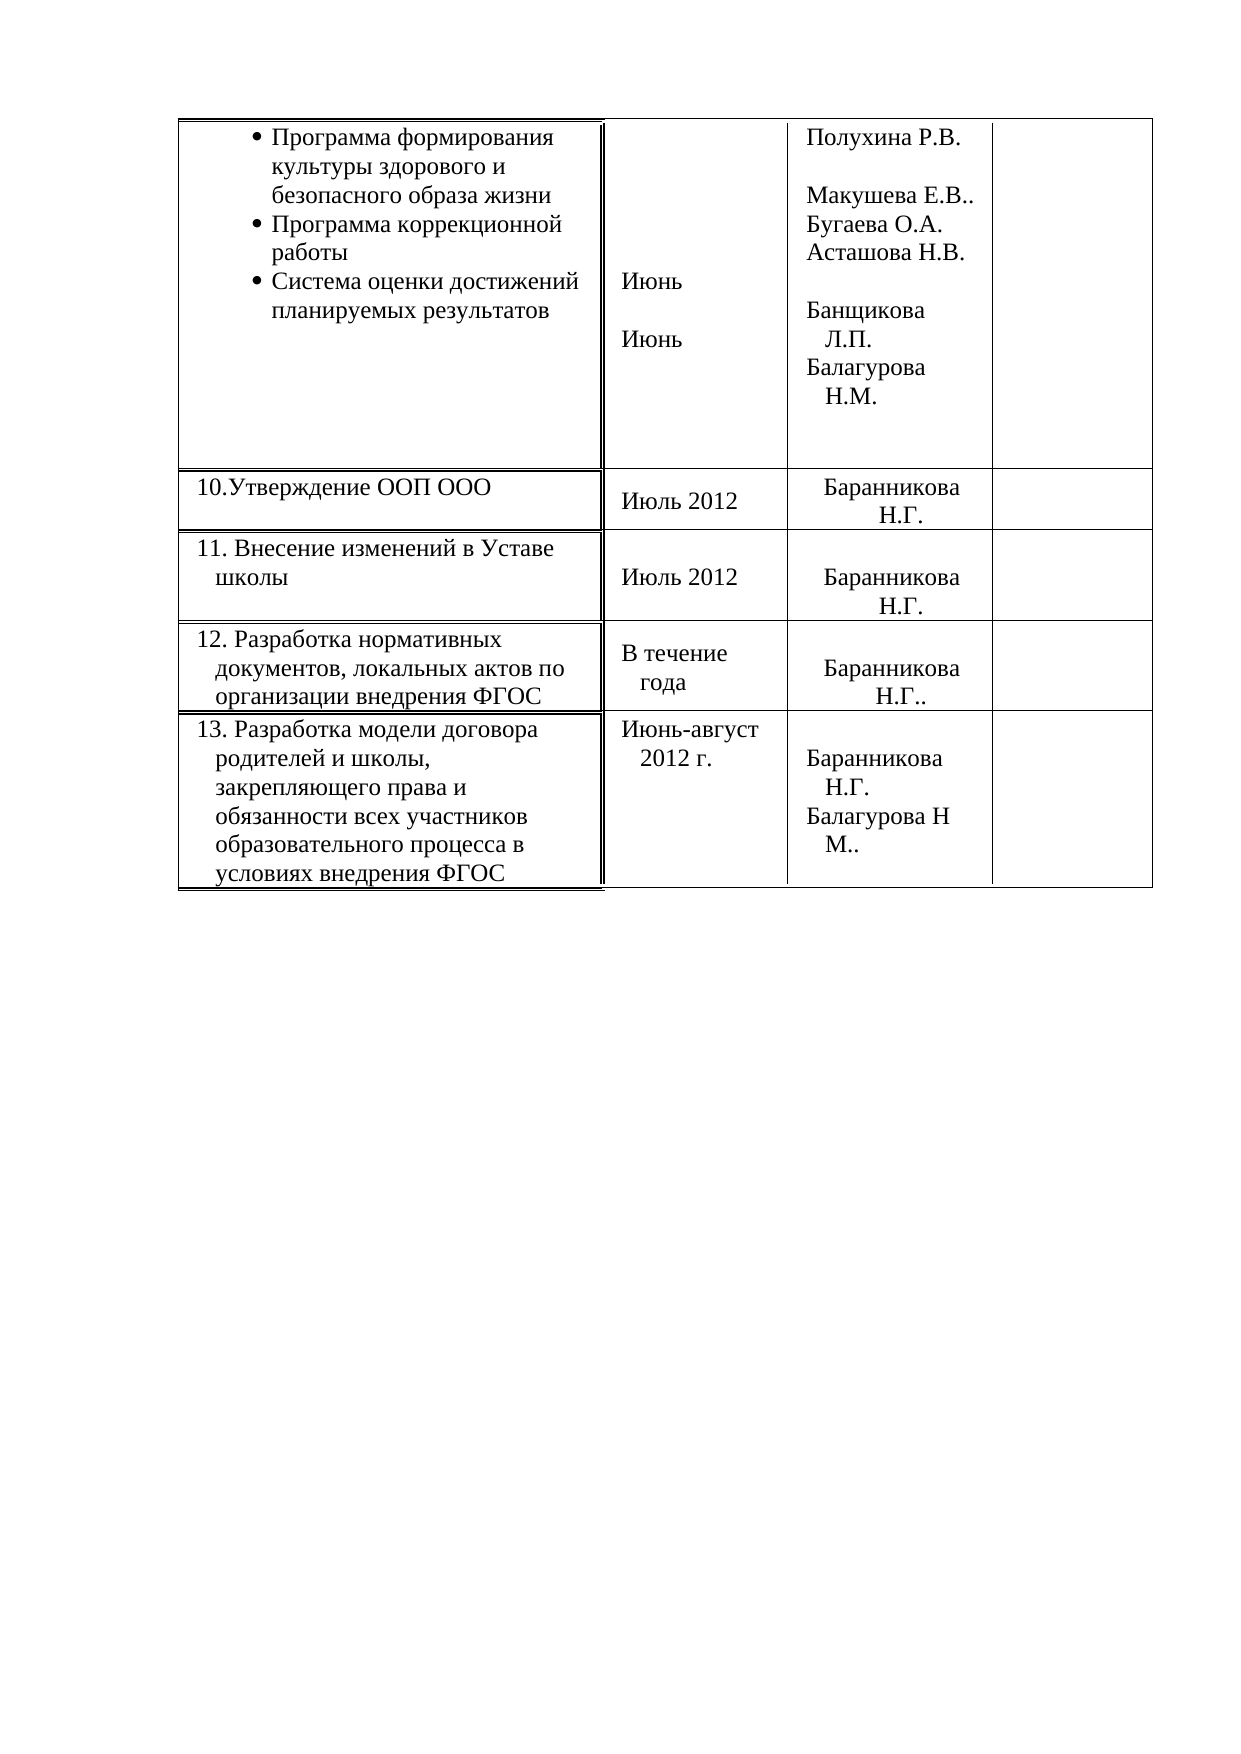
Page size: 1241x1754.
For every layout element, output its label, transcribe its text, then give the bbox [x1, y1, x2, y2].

table_cell 11. Внесение изменений в Уставе школы [179, 533, 600, 620]
table_cell Баранникова Н.Г.. [788, 621, 992, 710]
table_cell Июнь-август 2012 г. [603, 711, 787, 887]
table_cell [993, 119, 1152, 467]
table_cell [788, 119, 993, 467]
table_cell Июль 2012 [605, 530, 787, 620]
table_cell Баранникова Н.Г. [788, 530, 992, 620]
table_cell [993, 469, 1152, 529]
table_cell 12. Разработка нормативных документов, локальных актов по организации внедрения ФГОС [179, 624, 600, 710]
table_cell 13. Разработка модели договора родителей и школы, закрепляющего права и обязанности всех участников образовательного процесса в условиях внедрения ФГОС [179, 715, 602, 887]
table_cell [993, 530, 1152, 620]
table_cell [993, 621, 1152, 710]
table_cell 10.Утверждение ООП ООО [179, 472, 600, 529]
table_cell Баранникова Н.Г. Балагурова Н М.. [788, 711, 993, 887]
table_cell Баранникова Н.Г. [788, 469, 992, 529]
table_cell В течение года [605, 621, 787, 710]
table_cell [993, 711, 1152, 887]
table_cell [179, 122, 602, 467]
table_cell Июль 2012 [605, 469, 787, 529]
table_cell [603, 119, 787, 467]
